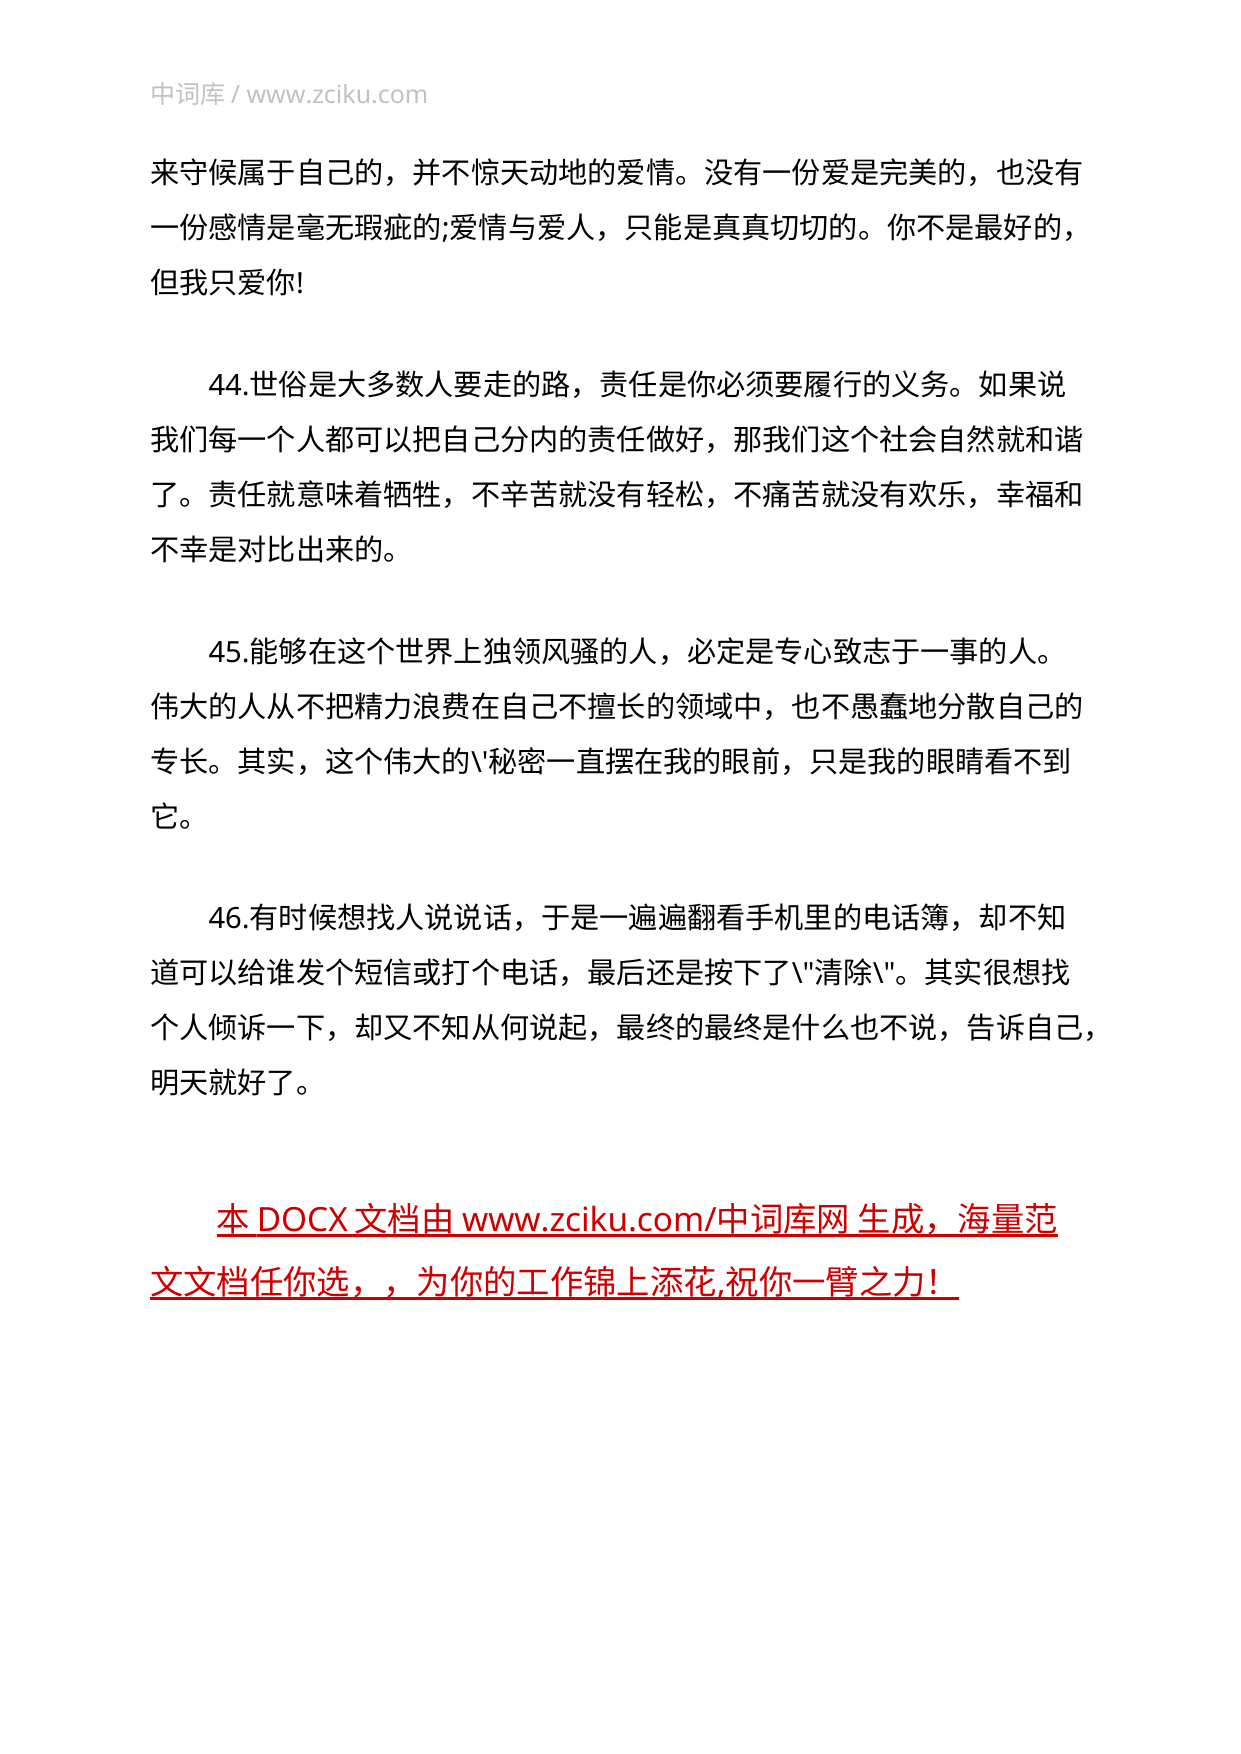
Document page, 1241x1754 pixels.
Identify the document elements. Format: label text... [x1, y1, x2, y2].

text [150, 150, 1090, 302]
text 本DOCX文档由 www.zciku.com/中词库网 生成，海量范文文档任你选，，为你的工作锦上添花,祝你一臂之力！ [150, 1193, 1090, 1304]
text 46.有时候想找人说说话，于是一遍遍翻看手机里的电话簿，却不知道可以给谁发个短信或打个电话，最后还是按下了\"清除\"。其实很想找个人倾诉一下，却又不知从何说起，最终的最终是什么也不说，告诉自己，明天就好了。 [150, 895, 1090, 1102]
text 44.世俗是大多数人要走的路，责任是你必须要履行的义务。如果说我们每一个人都可以把自己分内的责任做好，那我们这个社会自然就和谐了。责任就意味着牺牲，不辛苦就没有轻松，不痛苦就没有欢乐，幸福和不幸是对比出来的。 [150, 362, 1090, 569]
text 45.能够在这个世界上独领风骚的人，必定是专心致志于一事的人。伟大的人从不把精力浪费在自己不擅长的领域中，也不愚蠢地分散自己的专长。其实，这个伟大的\'秘密一直摆在我的眼前，只是我的眼睛看不到它。 [150, 628, 1090, 836]
